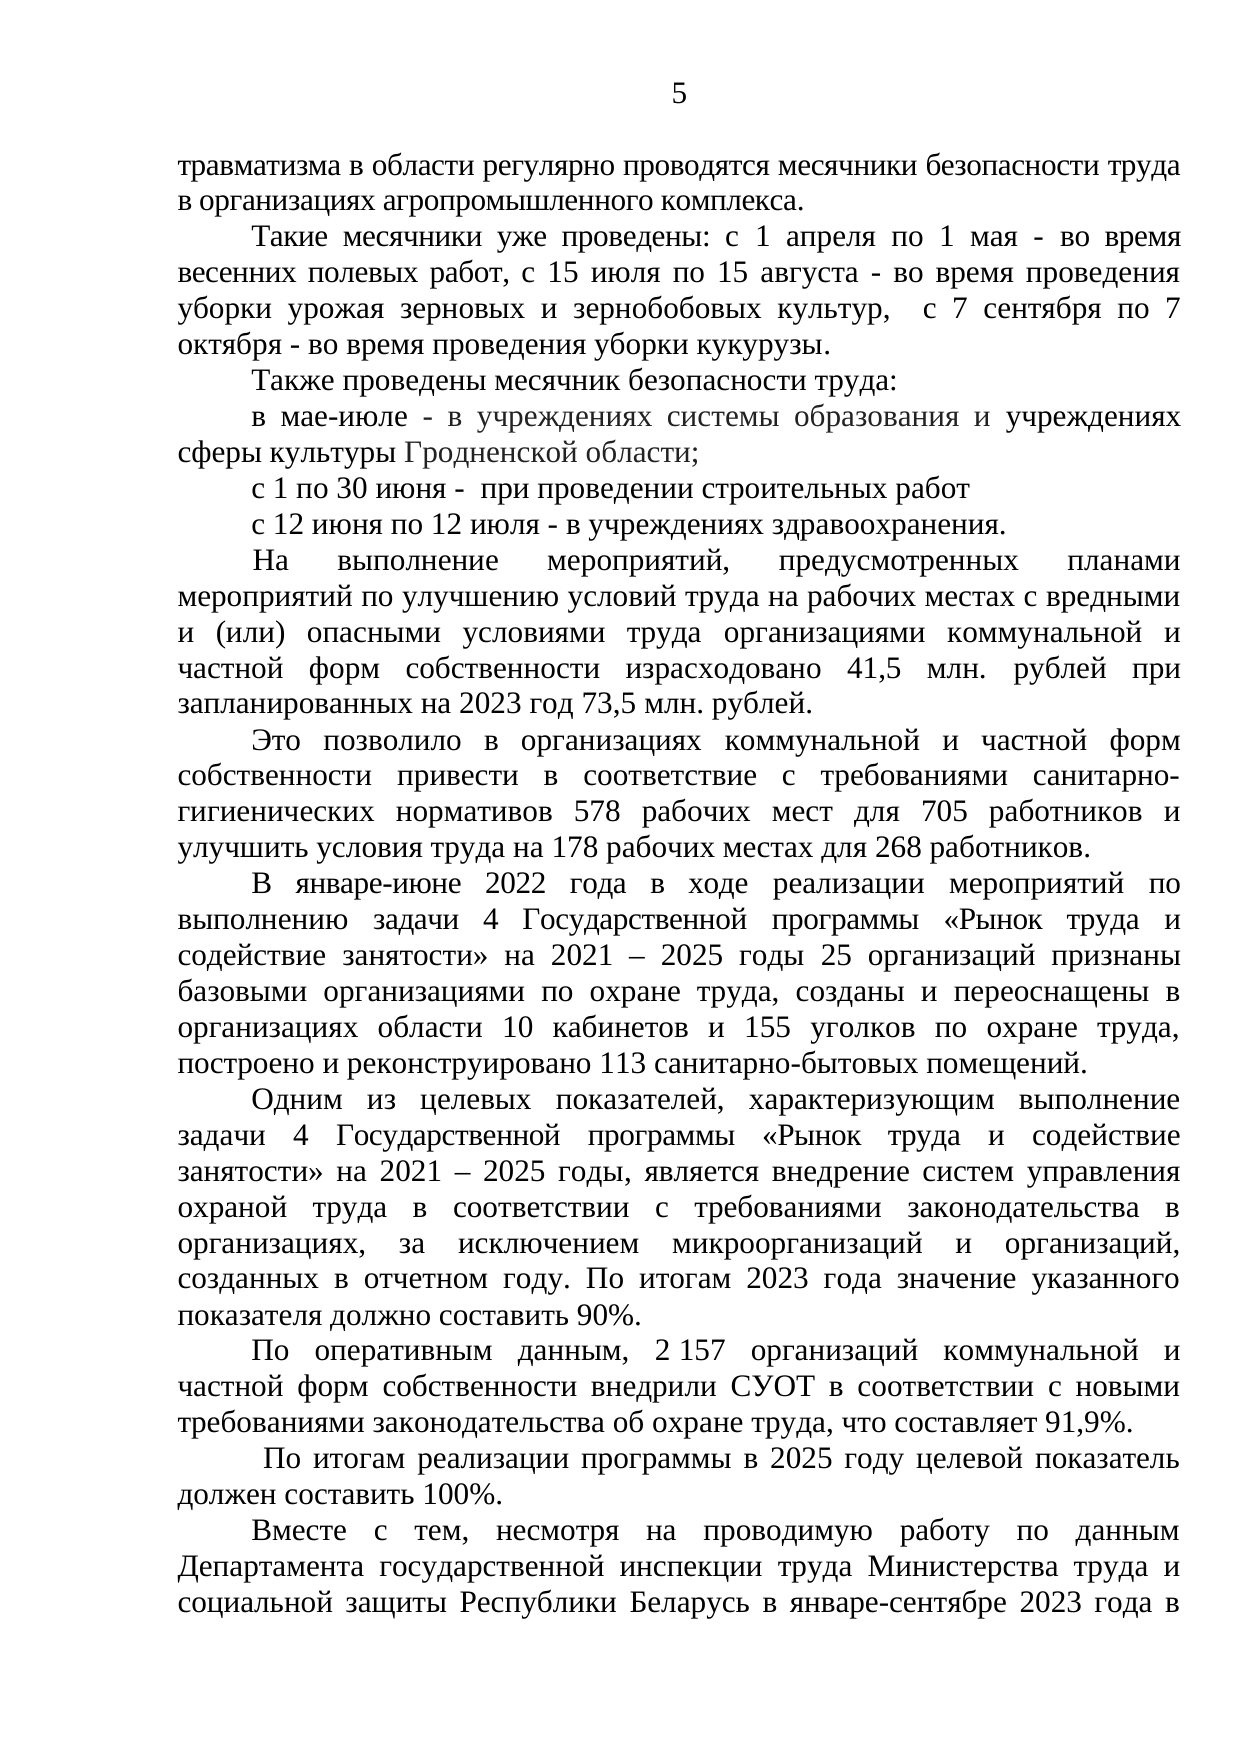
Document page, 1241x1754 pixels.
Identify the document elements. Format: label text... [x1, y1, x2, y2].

text Такие месячники уже проведены: с 1 апреля по 1 мая - во время весенних полевых работ, с 15 июля по 15 августа - во время проведения уборки урожая зерновых и зернобобовых культур, с 7 сентября по 7 октября - во время проведения уборки кукурузы. [177, 218, 1181, 361]
text На выполнение мероприятий, предусмотренных планами мероприятий по улучшению условий труда на рабочих местах с вредными и (или) опасными условиями труда организациями коммунальной и частной форм собственности израсходовано 41,5 млн. рублей при запланированных на 2023 год 73,5 млн. рублей. [177, 541, 1181, 721]
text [177, 1511, 1181, 1619]
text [177, 146, 1181, 218]
text Также проведены месячник безопасности труда: [177, 361, 1181, 397]
text Это позволило в организациях коммунальной и частной форм собственности привести в соответствие с требованиями санитарно-гигиенических нормативов 578 рабочих мест для 705 работников и улучшить условия труда на 178 рабочих местах для 268 работников. [177, 721, 1181, 864]
text Одним из целевых показателей, характеризующим выполнение задачи 4 Государственной программы «Рынок труда и содействие занятости» на 2021 – 2025 годы, является внедрение систем управления охраной труда в соответствии с требованиями законодательства в организациях, за исключением микроорганизаций и организаций, созданных в отчетном году. По итогам 2023 года значение указанного показателя должно составить 90%. [177, 1080, 1181, 1332]
text По итогам реализации программы в 2025 году целевой показатель должен составить 100%. [177, 1439, 1181, 1511]
text с 1 по 30 июня - при проведении строительных работ [177, 469, 1181, 505]
text По оперативным данным, 2 157 организаций коммунальной и частной форм собственности внедрили СУОТ в соответствии с новыми требованиями законодательства об охране труда, что составляет 91,9%. [177, 1332, 1181, 1439]
text в мае-июле - в учреждениях системы образования и учреждениях сферы культуры Гродненской области; [177, 397, 1181, 469]
text с 12 июня по 12 июля - в учреждениях здравоохранения. [177, 505, 1181, 541]
text В январе-июне 2022 года в ходе реализации мероприятий по выполнению задачи 4 Государственной программы «Рынок труда и содействие занятости» на 2021 – 2025 годы 25 организаций признаны базовыми организациями по охране труда, созданы и переоснащены в организациях области 10 кабинетов и 155 уголков по охране труда, построено и реконструировано 113 санитарно-бытовых помещений. [177, 864, 1181, 1080]
